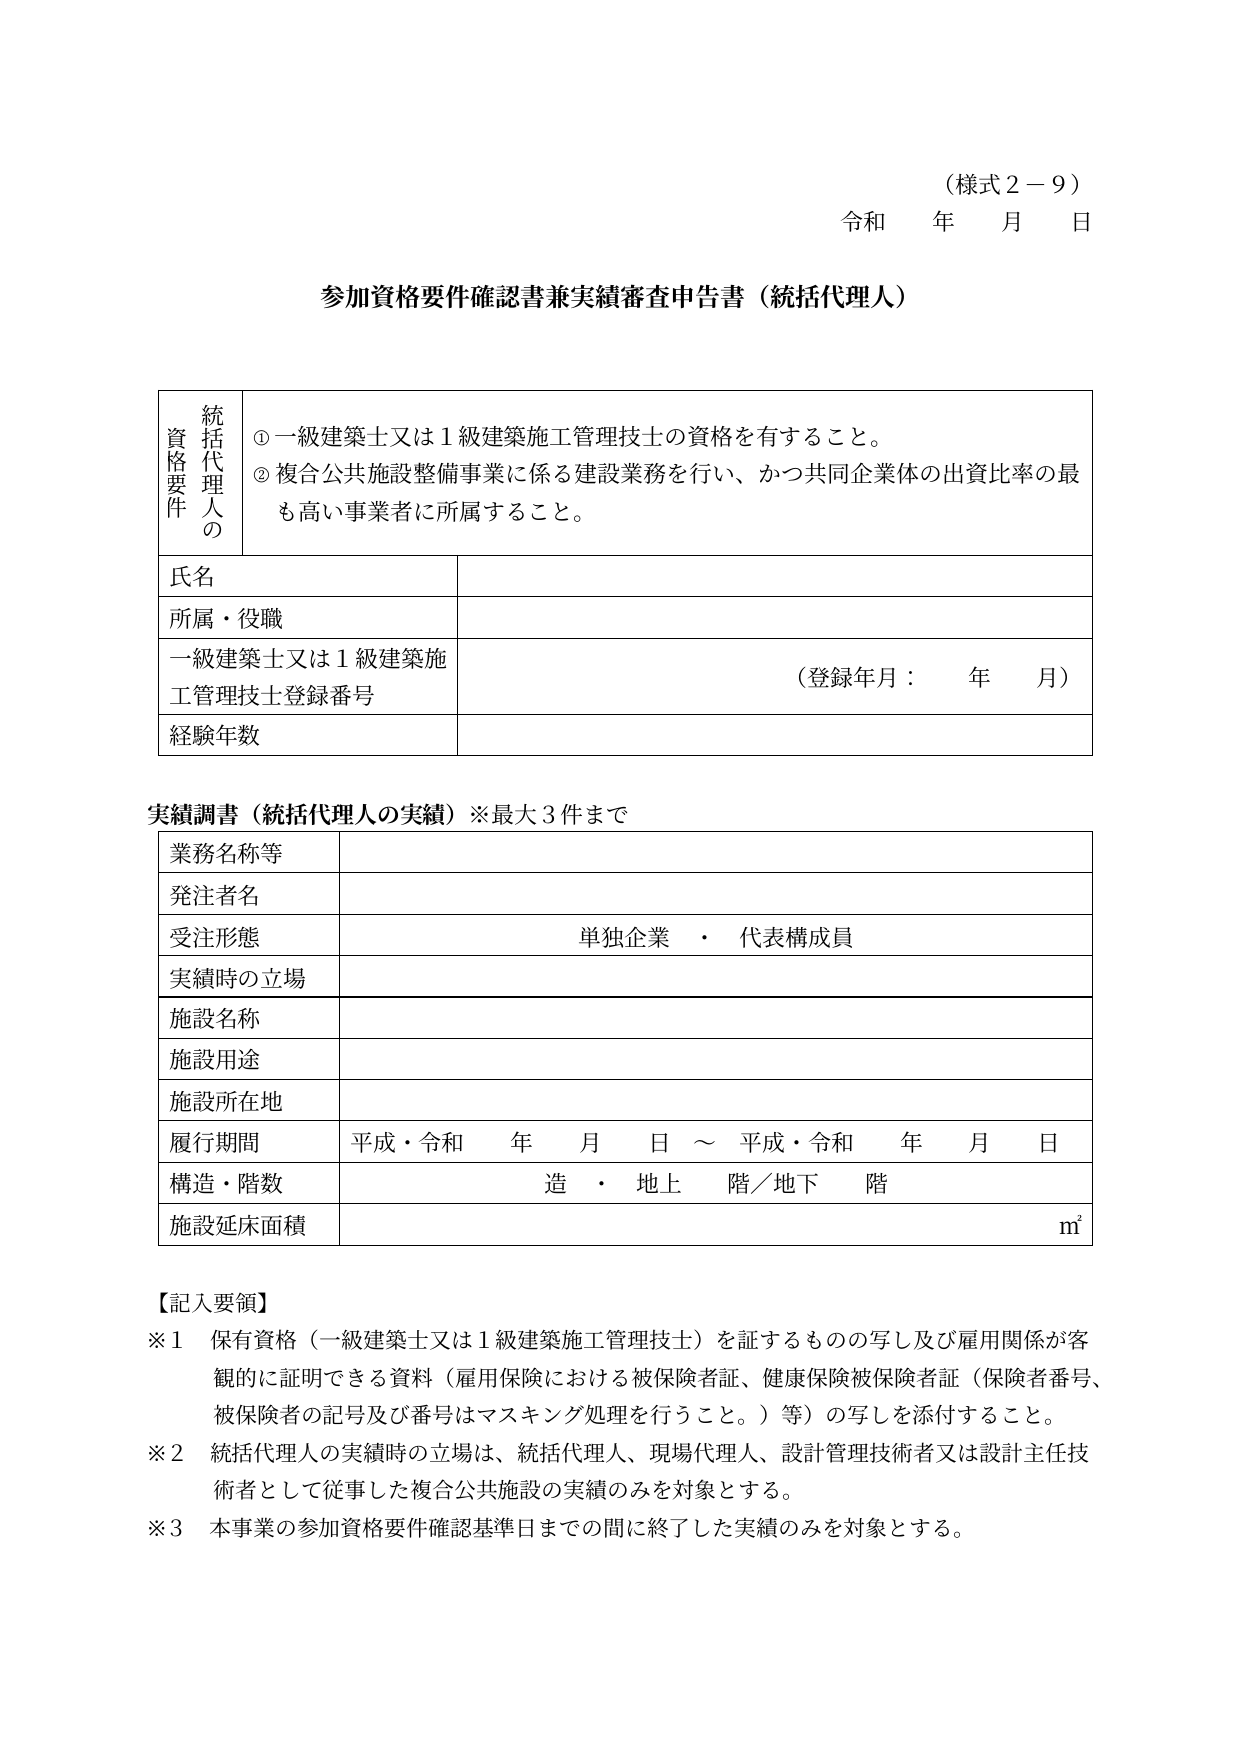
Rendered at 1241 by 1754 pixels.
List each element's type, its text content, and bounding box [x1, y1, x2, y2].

table_cell 履行期間 [159, 1121, 339, 1162]
table_cell 施設名称 [159, 998, 339, 1038]
table_cell [340, 956, 1092, 996]
text ※３ 本事業の参加資格要件確認基準日までの間に終了した実績のみを対象とする。 [148, 1508, 1092, 1546]
table_cell 施設用途 [159, 1039, 339, 1079]
text 実績調書（統括代理人の実績）※最大３件まで [148, 793, 1092, 831]
table_cell [458, 556, 1092, 596]
table_cell [340, 998, 1092, 1038]
text ※２ 統括代理人の実績時の立場は、統括代理人、現場代理人、設計管理技術者又は設計主任技術者として従事した複合公共施設の実績のみを対象とする。 [148, 1433, 1092, 1508]
table_cell 受注形態 [159, 915, 339, 955]
table_header 統括代理人の 資格要件 [159, 391, 242, 555]
table_cell 造 ・ 地上 階／地下 階 [340, 1163, 1092, 1203]
table_cell [458, 715, 1092, 755]
text （様式２－９） [148, 164, 1092, 202]
table_header ①一級建築士又は１級建築施工管理技士の資格を有すること。 ②複合公共施設整備事業に係る建設業務を行い、かつ共同企業体の出資比率の最も高い事業者に所属すること。 [243, 391, 1092, 555]
text 令和 年 月 日 [148, 202, 1092, 239]
table_cell [340, 1080, 1092, 1120]
table_cell ㎡ [340, 1204, 1092, 1244]
text ※１ 保有資格（一級建築士又は１級建築施工管理技士）を証するものの写し及び雇用関係が客観的に証明できる資料（雇用保険における被保険者証、健康保険被保険者証（保険者番号、被保険者の記号及び番号はマスキング処理を行うこと。）等）の写しを添付すること。 [148, 1321, 1092, 1433]
table_header [340, 832, 1092, 872]
table_cell （登録年月： 年 月） [458, 639, 1092, 713]
table_cell 施設所在地 [159, 1080, 339, 1120]
table_cell [458, 597, 1092, 637]
table_cell 所属・役職 [159, 597, 457, 637]
table_cell 実績時の立場 [159, 956, 339, 996]
table_cell 構造・階数 [159, 1163, 339, 1203]
table_cell [340, 873, 1092, 914]
table_cell 施設延床面積 [159, 1204, 339, 1244]
table_cell 単独企業 ・ 代表構成員 [340, 915, 1092, 955]
table_cell 一級建築士又は１級建築施工管理技士登録番号 [159, 639, 457, 713]
table_cell 氏名 [159, 556, 457, 596]
table_cell 平成・令和 年 月 日 ～ 平成・令和 年 月 日 [340, 1121, 1092, 1162]
table_cell [340, 1039, 1092, 1079]
text 参加資格要件確認書兼実績審査申告書（統括代理人） [148, 277, 1092, 314]
table_cell 経験年数 [159, 715, 457, 755]
text 【記入要領】 [148, 1283, 1092, 1321]
table_cell 発注者名 [159, 873, 339, 914]
table_header 業務名称等 [159, 832, 339, 872]
